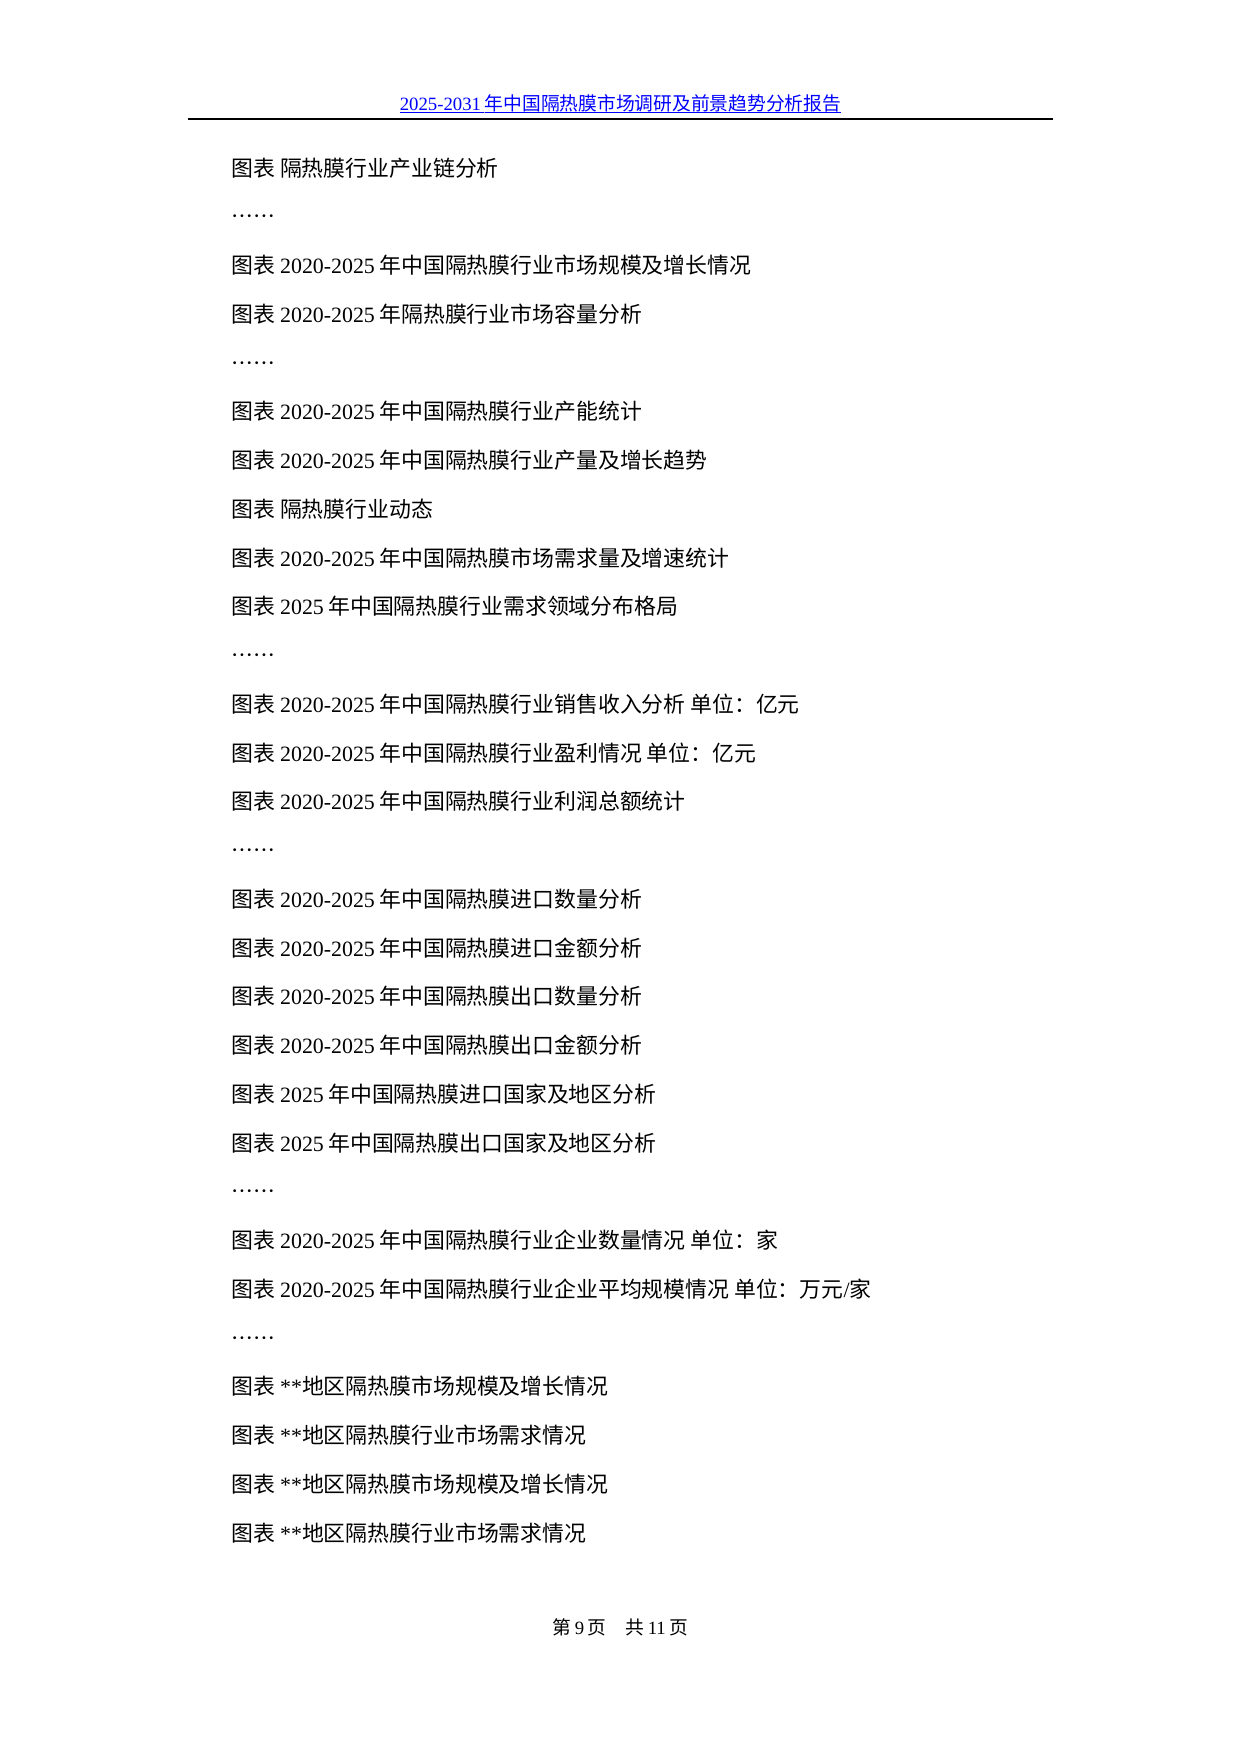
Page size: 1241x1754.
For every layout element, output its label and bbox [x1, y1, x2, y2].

text [187, 150, 1053, 1548]
